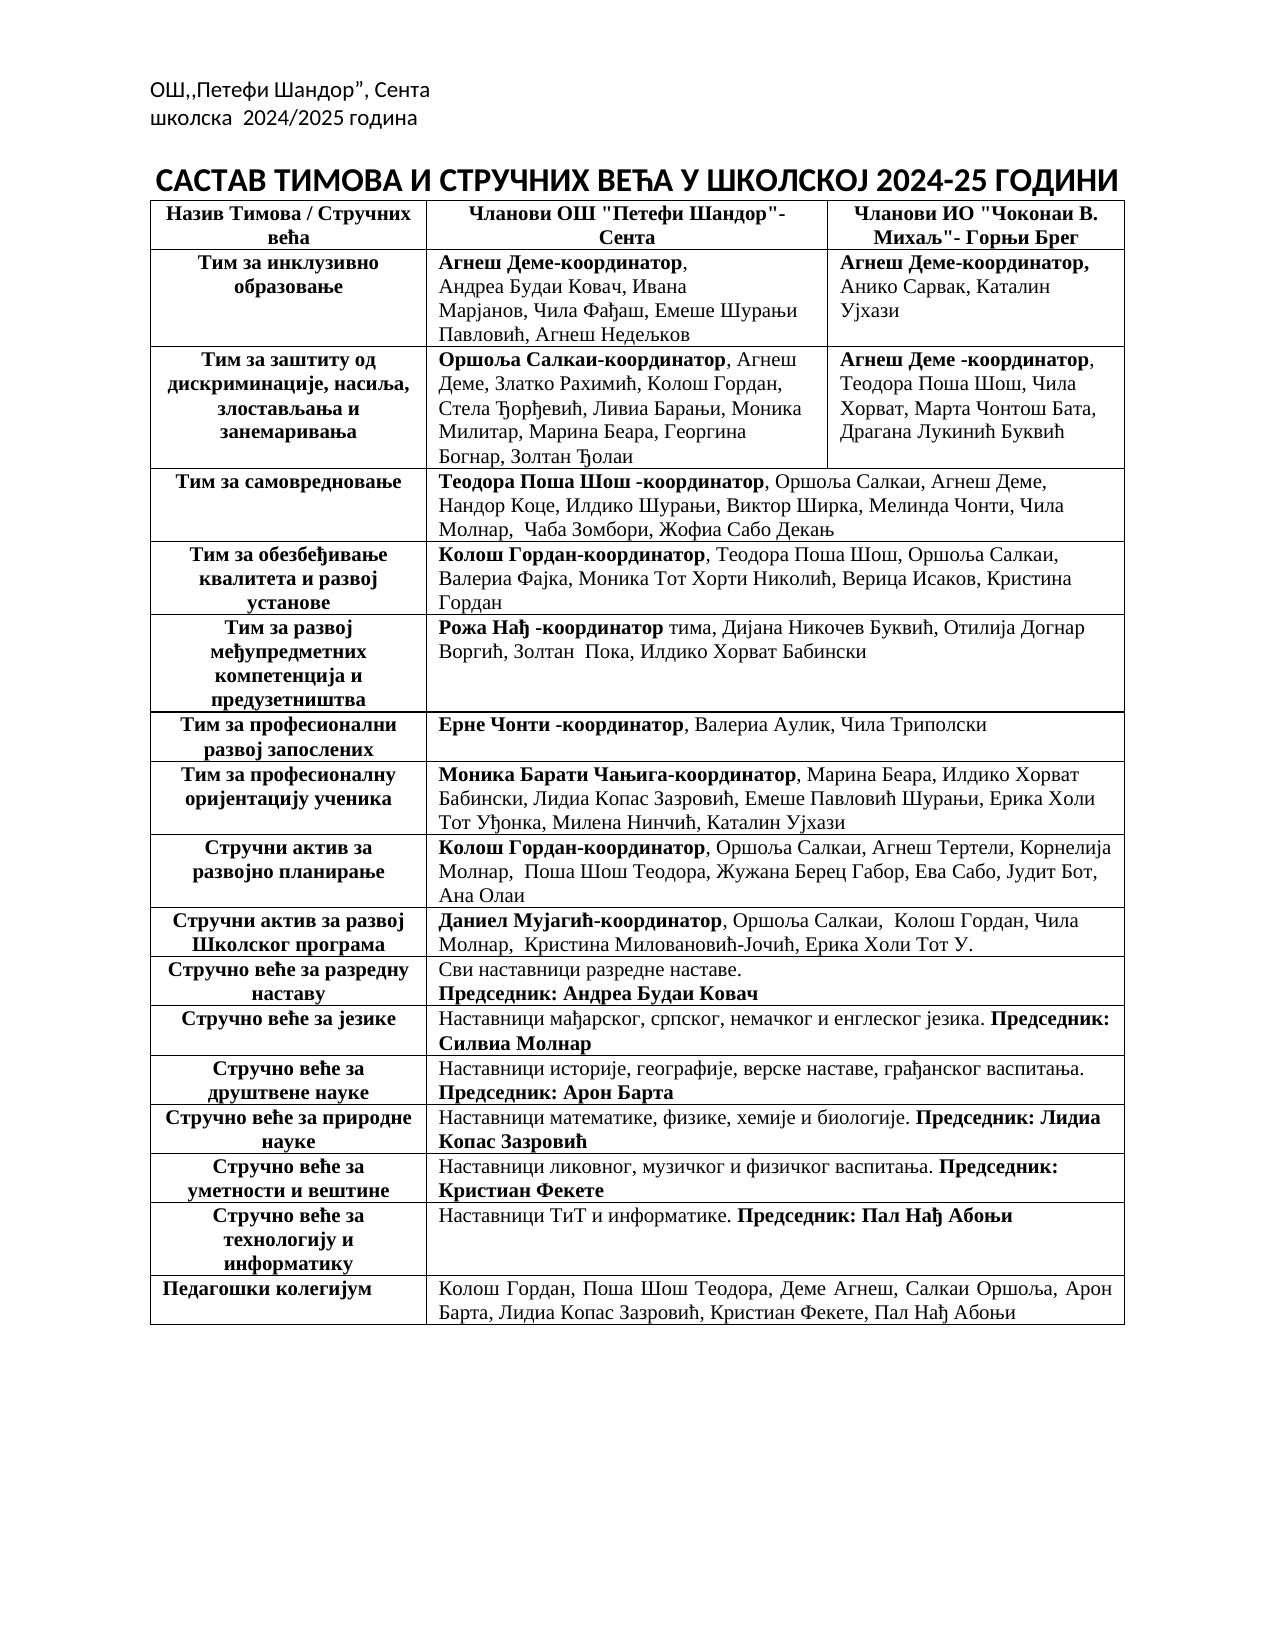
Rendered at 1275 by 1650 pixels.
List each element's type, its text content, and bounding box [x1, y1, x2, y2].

table_cell Сви наставници разредне наставе. Председник: Андреа Будаи Ковач [427, 957, 1124, 1005]
table_cell Агнеш Деме-координатор, Анико Сарвак, Каталин Ујхази [828, 250, 1124, 346]
table_cell Тим за развој међупредметних компетенција и предузетништва [151, 615, 426, 711]
table_header Чланови ОШ "Петефи Шандор"- Сента [427, 201, 827, 249]
table_cell Колош Гордан-координатор, Теодора Поша Шош, Оршоља Салкаи, Валериа Фајка, Моника Тот Хорти Николић, Верица Исаков, Кристина Гордан [427, 542, 1124, 614]
table_cell Моника Барати Чањига-координатор, Марина Беара, Илдико Хорват Бабински, Лидиа Копас Зазровић, Емеше Павловић Шурањи, Ерика Холи Тот Уђонка, Милена Нинчић, Каталин Ујхази [427, 762, 1124, 834]
table_cell Тим за заштиту од дискриминације, насиља, злостављања и занемаривања [151, 347, 426, 468]
table_header Назив Тимова / Стручних већа [151, 201, 426, 249]
table_cell Ерне Чонти -координатор, Валериа Аулик, Чила Триполски [427, 713, 1124, 761]
table_cell Оршоља Салкаи-координатор, Агнеш Деме, Златко Рахимић, Колош Гордан, Стела Ђорђевић, Ливиа Барањи, Моника Милитар, Марина Беара, Георгина Богнар, Золтан Ђолаи [427, 347, 827, 468]
table_cell Стручно веће за језике [151, 1006, 426, 1054]
table_cell Наставници ликовног, музичког и физичког васпитања. Председник: Кристиан Фекете [427, 1154, 1124, 1202]
table_cell Наставници ТиТ и информатике. Председник: Пал Нађ Абоњи [427, 1203, 1124, 1275]
table_cell Педагошки колегијум [151, 1276, 426, 1324]
table_cell Колош Гордан, Поша Шош Теодора, Деме Агнеш, Салкаи Оршоља, Арон Барта, Лидиа Копас Зазровић, Кристиан Фекете, Пал Нађ Абоњи [427, 1276, 1124, 1324]
table_cell Наставници историје, географије, верске наставе, грађанског васпитања. Председник: Арон Барта [427, 1056, 1124, 1104]
table_cell Стручно веће за друштвене науке [151, 1056, 426, 1104]
table_cell Тим за самовредновање [151, 469, 426, 541]
table_cell Теодора Поша Шош -координатор, Оршоља Салкаи, Агнеш Деме, Нандор Коце, Илдико Шурањи, Виктор Ширка, Мелинда Чонти, Чила Молнар, Чаба Зомбори, Жофиа Сабо Декањ [427, 469, 1124, 541]
table_cell Наставници мађарског, српског, немачког и енглеског језика. Председник: Силвиа Молнар [427, 1006, 1124, 1054]
table_cell Агнеш Деме-координатор, Андреа Будаи Ковач, Ивана Марјанов, Чила Фађаш, Емеше Шурањи Павловић, Агнеш Недељков [427, 250, 827, 346]
table_cell Стручни актив за развојно планирање [151, 835, 426, 907]
table_cell Стручни актив за развој Школског програма [151, 908, 426, 956]
table_cell Наставници математике, физике, хемије и биологије. Председник: Лидиа Копас Зазровић [427, 1105, 1124, 1153]
table_cell Тим за инклузивно образовање [151, 250, 426, 346]
table_cell Тим за професионални развој запослених [151, 713, 426, 761]
table_cell Агнеш Деме -координатор, Теодора Поша Шош, Чила Хорват, Марта Чонтош Бата, Драгана Лукинић Буквић [828, 347, 1124, 468]
table_cell Стручно веће за уметности и вештине [151, 1154, 426, 1202]
table_cell Рожа Нађ -координатор тима, Дијана Никочев Буквић, Отилија Догнар Воргић, Золтан Пока, Илдико Хорват Бабински [427, 615, 1124, 711]
table_cell Даниел Мујагић-координатор, Оршоља Салкаи, Колош Гордан, Чила Молнар, Кристина Миловановић-Јочић, Ерика Холи Тот У. [427, 908, 1124, 956]
table_cell Стручно веће за разредну наставу [151, 957, 426, 1005]
table_cell Тим за обезбеђивање квалитета и развој установе [151, 542, 426, 614]
table_cell Колош Гордан-координатор, Оршоља Салкаи, Агнеш Тертели, Корнелија Молнар, Поша Шош Теодора, Жужана Берец Габор, Ева Сабо, Јудит Бот, Ана Олаи [427, 835, 1124, 907]
table_cell Стручно веће за технологију и информатику [151, 1203, 426, 1275]
table_header Чланови ИО "Чоконаи В. Михаљ"- Горњи Брег [828, 201, 1124, 249]
table_cell Тим за професионалну оријентацију ученика [151, 762, 426, 834]
table_cell Стручно веће за природне науке [151, 1105, 426, 1153]
